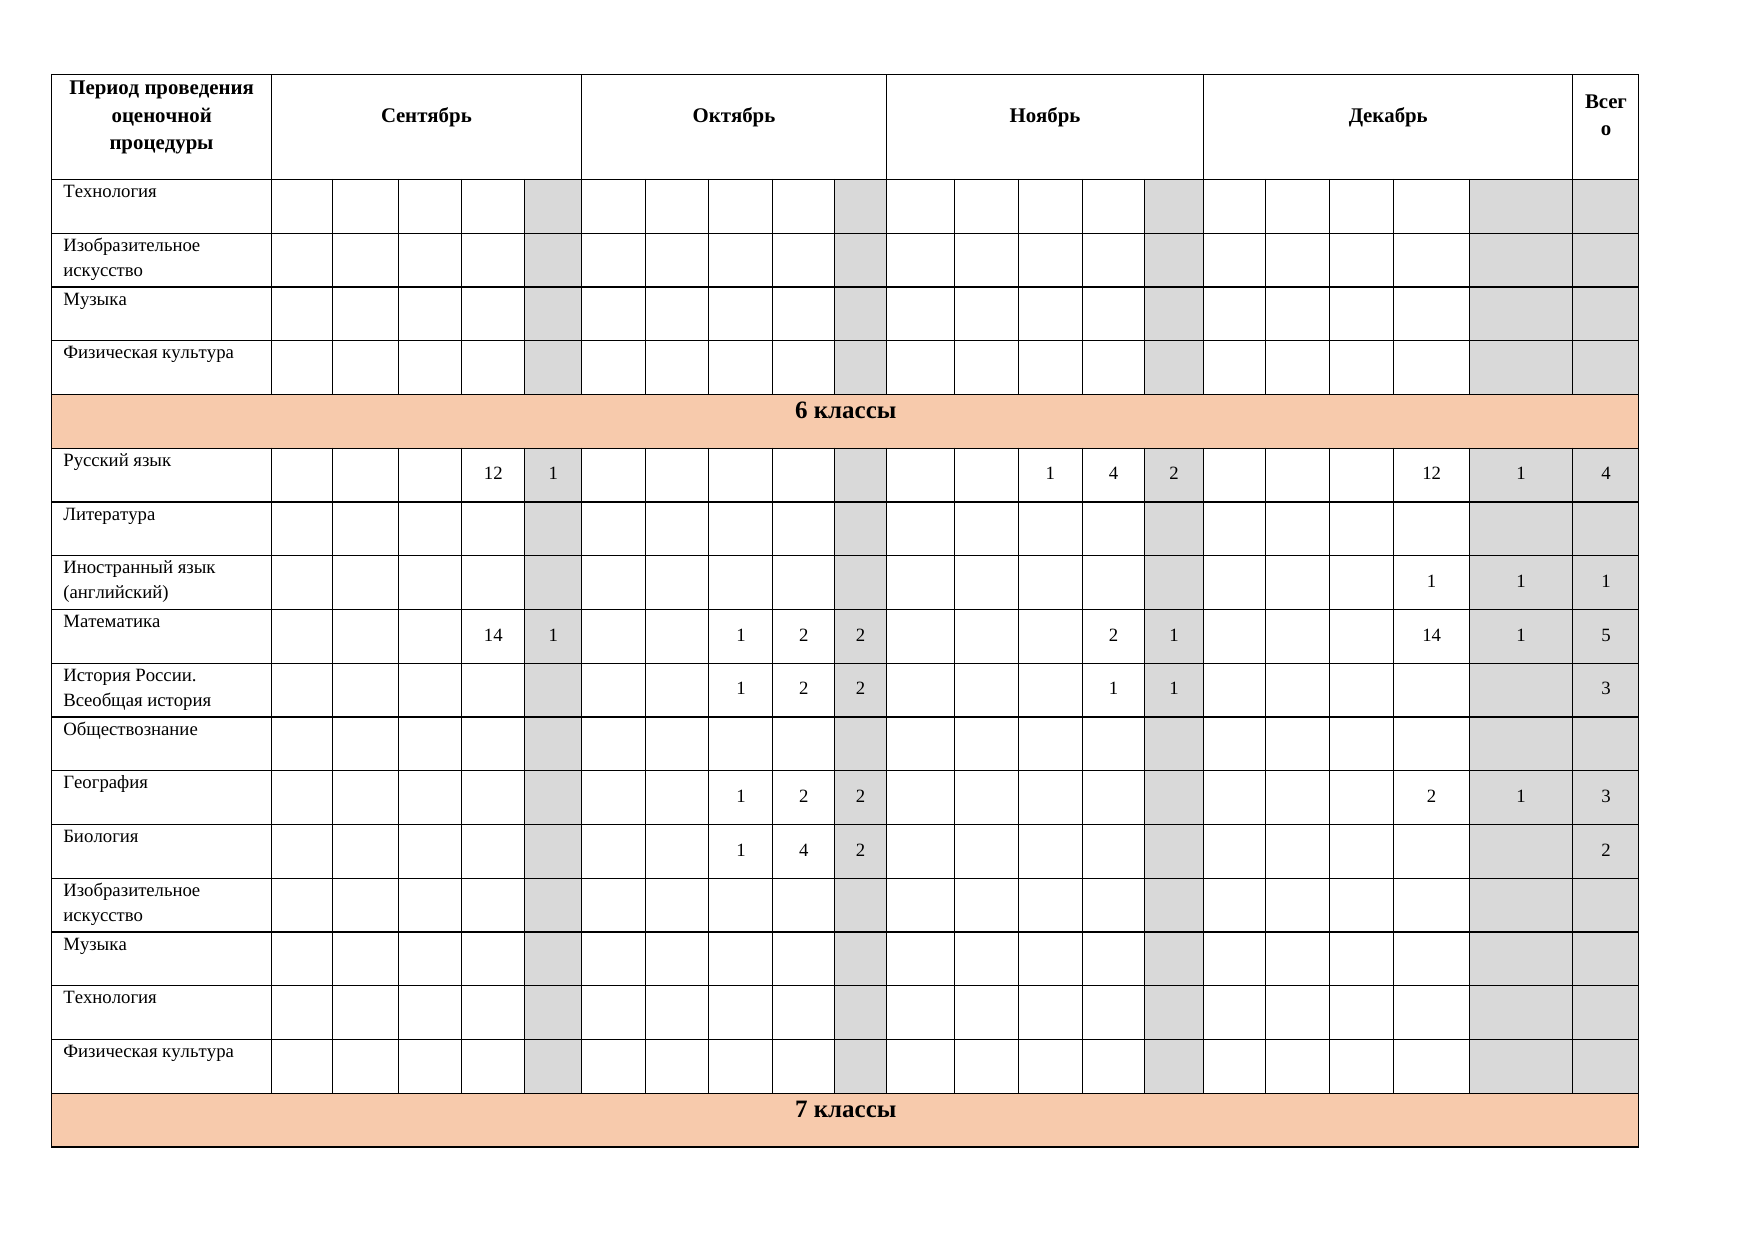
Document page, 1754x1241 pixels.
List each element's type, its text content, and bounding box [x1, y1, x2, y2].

table_cell [709, 718, 772, 770]
table_cell 2 [1573, 825, 1638, 878]
table_cell [399, 1040, 461, 1093]
table_cell [955, 933, 1018, 985]
table_cell [1470, 234, 1572, 286]
table_cell [773, 1040, 834, 1093]
table_cell 6 классы [52, 395, 1638, 448]
table_cell [835, 449, 886, 501]
table_cell [1470, 933, 1572, 985]
table_cell [1145, 341, 1203, 394]
table_cell 14 [1394, 610, 1469, 663]
table_cell [1204, 288, 1265, 340]
table_cell [835, 288, 886, 340]
table_cell [272, 825, 332, 878]
table_cell [1019, 610, 1082, 663]
table_cell [333, 879, 398, 931]
table_cell [399, 180, 461, 233]
table_cell [399, 503, 461, 555]
table_cell [709, 449, 772, 501]
table_cell [1019, 503, 1082, 555]
table_cell [1083, 879, 1144, 931]
table_cell [1266, 825, 1329, 878]
table_cell [835, 180, 886, 233]
table_cell [1330, 341, 1393, 394]
table_cell [1083, 503, 1144, 555]
table_cell [582, 234, 645, 286]
table_cell [835, 986, 886, 1039]
table_cell [462, 825, 524, 878]
table_cell [646, 610, 708, 663]
table_cell [582, 825, 645, 878]
table_cell [955, 503, 1018, 555]
table_cell [887, 556, 954, 609]
table_cell [272, 556, 332, 609]
table_cell [333, 986, 398, 1039]
table_cell [955, 664, 1018, 716]
table_cell [1019, 234, 1082, 286]
table_cell [525, 933, 581, 985]
table_cell [582, 986, 645, 1039]
table_cell [399, 234, 461, 286]
table_cell [1204, 825, 1265, 878]
table_cell 2 [773, 664, 834, 716]
table_cell [955, 556, 1018, 609]
table_cell [525, 664, 581, 716]
table_header Декабрь [1204, 75, 1572, 179]
table_cell [1470, 986, 1572, 1039]
table_cell 5 [1573, 610, 1638, 663]
table_cell [1470, 180, 1572, 233]
table_cell [955, 1040, 1018, 1093]
table_cell [1083, 1040, 1144, 1093]
table_cell [333, 718, 398, 770]
table_cell [1083, 825, 1144, 878]
table_cell [1330, 664, 1393, 716]
table_cell [272, 288, 332, 340]
table_cell [773, 234, 834, 286]
table_cell [887, 1040, 954, 1093]
table_cell География [52, 771, 271, 824]
table_cell 3 [1573, 664, 1638, 716]
table_cell 1 [525, 449, 581, 501]
table_cell [525, 503, 581, 555]
table_cell [887, 288, 954, 340]
table_cell [1394, 1040, 1469, 1093]
table_cell [1266, 234, 1329, 286]
table_cell [1083, 771, 1144, 824]
table_cell [1266, 180, 1329, 233]
table_cell [1145, 288, 1203, 340]
table_cell [1470, 879, 1572, 931]
table_cell [646, 879, 708, 931]
table_cell 4 [773, 825, 834, 878]
table_cell [1145, 771, 1203, 824]
table_cell [1204, 718, 1265, 770]
table_cell [582, 449, 645, 501]
table_cell [955, 879, 1018, 931]
table_cell [1330, 933, 1393, 985]
table_cell 14 [462, 610, 524, 663]
table_cell [1145, 234, 1203, 286]
table_cell [462, 503, 524, 555]
table_cell [462, 180, 524, 233]
table_cell [525, 718, 581, 770]
table_cell 1 [1470, 610, 1572, 663]
table_cell [1266, 556, 1329, 609]
table_cell [955, 718, 1018, 770]
table_header Всего [1573, 75, 1638, 179]
table_cell [1470, 718, 1572, 770]
table_cell [462, 556, 524, 609]
table_cell [955, 449, 1018, 501]
table_cell 7 классы [52, 1094, 1638, 1146]
table_cell [709, 986, 772, 1039]
table_cell [272, 449, 332, 501]
table_cell [333, 180, 398, 233]
table_cell [955, 341, 1018, 394]
table_cell [1330, 288, 1393, 340]
table_cell [887, 449, 954, 501]
table_cell [1573, 1040, 1638, 1093]
table_cell [1573, 503, 1638, 555]
table_cell [462, 288, 524, 340]
table_cell [525, 288, 581, 340]
table_cell [1266, 986, 1329, 1039]
table_cell [1330, 180, 1393, 233]
table_cell [646, 180, 708, 233]
table_cell 1 [709, 771, 772, 824]
table_cell [1394, 879, 1469, 931]
table_cell [1470, 1040, 1572, 1093]
table_cell [582, 1040, 645, 1093]
table_cell 1 [1145, 664, 1203, 716]
table_cell [1470, 664, 1572, 716]
table_cell Литература [52, 503, 271, 555]
table_cell [272, 933, 332, 985]
table_cell [1204, 449, 1265, 501]
table_cell Музыка [52, 933, 271, 985]
table_cell [773, 449, 834, 501]
table_cell [773, 288, 834, 340]
table_cell [333, 1040, 398, 1093]
table_cell [1330, 610, 1393, 663]
table_cell 2 [835, 771, 886, 824]
table_cell [1145, 556, 1203, 609]
table_cell [773, 556, 834, 609]
table_cell [646, 449, 708, 501]
table_cell [1394, 933, 1469, 985]
table_cell Физическая культура [52, 341, 271, 394]
table_cell [1019, 180, 1082, 233]
table_cell [1330, 718, 1393, 770]
table_cell [333, 771, 398, 824]
table_cell [1019, 986, 1082, 1039]
table_cell [1083, 986, 1144, 1039]
table_cell [399, 288, 461, 340]
table_cell [709, 503, 772, 555]
table_cell [582, 879, 645, 931]
table_cell [709, 1040, 772, 1093]
table_cell [272, 1040, 332, 1093]
table_cell [525, 556, 581, 609]
table_cell [1204, 1040, 1265, 1093]
table_cell [955, 180, 1018, 233]
table_cell [887, 879, 954, 931]
table_cell [525, 825, 581, 878]
table_cell [1145, 879, 1203, 931]
table_cell [1204, 771, 1265, 824]
table_cell [272, 771, 332, 824]
table_cell [887, 664, 954, 716]
table_cell [1266, 341, 1329, 394]
table_cell [1266, 771, 1329, 824]
table_cell [1266, 718, 1329, 770]
table_cell [462, 234, 524, 286]
table_cell [1083, 288, 1144, 340]
table_cell [582, 771, 645, 824]
table_cell [1394, 825, 1469, 878]
table_cell [646, 771, 708, 824]
table_cell [835, 879, 886, 931]
table_cell [272, 610, 332, 663]
table_cell Русский язык [52, 449, 271, 501]
table_cell [1573, 718, 1638, 770]
table_cell [955, 986, 1018, 1039]
table_cell [272, 986, 332, 1039]
table_cell [272, 341, 332, 394]
table_cell [646, 933, 708, 985]
table_cell Музыка [52, 288, 271, 340]
table_cell [1083, 933, 1144, 985]
table_cell [462, 1040, 524, 1093]
table_cell [773, 879, 834, 931]
table_cell [333, 341, 398, 394]
table_cell 1 [1470, 771, 1572, 824]
table_cell [582, 341, 645, 394]
table_cell [709, 341, 772, 394]
table_cell [1330, 449, 1393, 501]
table_cell [582, 503, 645, 555]
table_cell [525, 879, 581, 931]
table_cell [582, 664, 645, 716]
table_cell [1204, 933, 1265, 985]
table_cell [646, 1040, 708, 1093]
table_cell [1266, 933, 1329, 985]
table_cell Физическая культура [52, 1040, 271, 1093]
table_cell [399, 933, 461, 985]
table_cell 2 [835, 664, 886, 716]
table_cell 1 [1470, 449, 1572, 501]
table_cell [955, 288, 1018, 340]
table_cell [709, 234, 772, 286]
table_cell [1394, 718, 1469, 770]
table_cell [272, 718, 332, 770]
table_cell [525, 771, 581, 824]
table_cell [1019, 771, 1082, 824]
table_cell [887, 825, 954, 878]
table_cell [887, 503, 954, 555]
table_cell 1 [525, 610, 581, 663]
table_cell [709, 556, 772, 609]
table_cell [887, 933, 954, 985]
table_cell [1019, 718, 1082, 770]
table_cell [646, 503, 708, 555]
table_cell 1 [1019, 449, 1082, 501]
table_cell 2 [1145, 449, 1203, 501]
table_cell [1573, 180, 1638, 233]
table_cell Изобразительное искусство [52, 234, 271, 286]
table_cell [1330, 986, 1393, 1039]
table_cell [646, 986, 708, 1039]
table_cell 2 [835, 610, 886, 663]
table_cell [1204, 664, 1265, 716]
table_cell [1204, 180, 1265, 233]
table_cell [1330, 1040, 1393, 1093]
table_cell [955, 234, 1018, 286]
table_cell [1019, 341, 1082, 394]
table_cell [272, 879, 332, 931]
table_cell [1470, 288, 1572, 340]
table_cell [399, 825, 461, 878]
table_cell [1330, 879, 1393, 931]
table_cell [1470, 503, 1572, 555]
table_cell [773, 180, 834, 233]
table_cell 12 [1394, 449, 1469, 501]
table_cell [1573, 879, 1638, 931]
table_cell [835, 933, 886, 985]
table_header Ноябрь [887, 75, 1203, 179]
table_cell [1266, 879, 1329, 931]
table_cell [399, 771, 461, 824]
table_cell [835, 1040, 886, 1093]
table_cell [1394, 180, 1469, 233]
table_cell [399, 556, 461, 609]
table_cell [462, 718, 524, 770]
table_cell [646, 234, 708, 286]
table_cell [1204, 341, 1265, 394]
table_cell 1 [1083, 664, 1144, 716]
table_cell [955, 610, 1018, 663]
table_cell [462, 933, 524, 985]
table_cell [646, 718, 708, 770]
table_cell 4 [1573, 449, 1638, 501]
table_cell [462, 664, 524, 716]
table_cell 2 [1394, 771, 1469, 824]
table_cell [1330, 234, 1393, 286]
table_cell [462, 879, 524, 931]
table_cell [1019, 933, 1082, 985]
table_cell [333, 664, 398, 716]
table_cell [773, 503, 834, 555]
table_cell Математика [52, 610, 271, 663]
table_cell [887, 341, 954, 394]
table_cell [582, 288, 645, 340]
table_cell [462, 341, 524, 394]
table_cell [1470, 341, 1572, 394]
table_cell 1 [1145, 610, 1203, 663]
table_cell [1145, 1040, 1203, 1093]
table_cell [887, 986, 954, 1039]
table_cell [773, 933, 834, 985]
table_cell [1083, 341, 1144, 394]
table_cell [1145, 986, 1203, 1039]
table_cell [399, 610, 461, 663]
table_cell [1330, 825, 1393, 878]
table_cell [1394, 288, 1469, 340]
table_cell Технология [52, 986, 271, 1039]
table_cell 1 [1394, 556, 1469, 609]
table_cell [709, 180, 772, 233]
table_cell [646, 664, 708, 716]
table_cell [1083, 718, 1144, 770]
table_cell Изобразительное искусство [52, 879, 271, 931]
table_cell [835, 556, 886, 609]
table_cell Иностранный язык (английский) [52, 556, 271, 609]
table_cell [646, 288, 708, 340]
table_cell [333, 288, 398, 340]
table_cell [399, 449, 461, 501]
table_cell [582, 933, 645, 985]
table_cell [955, 771, 1018, 824]
table_cell [835, 718, 886, 770]
table_cell [835, 341, 886, 394]
table_cell [1266, 449, 1329, 501]
table_cell 12 [462, 449, 524, 501]
table_cell [646, 341, 708, 394]
table_cell [835, 234, 886, 286]
table_cell [1573, 986, 1638, 1039]
table_cell [1394, 664, 1469, 716]
table_cell [1266, 610, 1329, 663]
table_cell [646, 825, 708, 878]
table_cell [1394, 986, 1469, 1039]
table_cell [1330, 503, 1393, 555]
table_cell [1394, 503, 1469, 555]
table_cell [1145, 718, 1203, 770]
table_cell [1573, 288, 1638, 340]
table_cell [525, 986, 581, 1039]
table_cell [709, 933, 772, 985]
table_cell Биология [52, 825, 271, 878]
table_cell 3 [1573, 771, 1638, 824]
table_cell [582, 556, 645, 609]
table_cell 2 [835, 825, 886, 878]
table_cell [333, 503, 398, 555]
table_cell [399, 879, 461, 931]
table_cell 1 [709, 664, 772, 716]
table_cell История России. Всеобщая история [52, 664, 271, 716]
table_cell [1019, 879, 1082, 931]
table_cell [1019, 556, 1082, 609]
table_cell [1019, 825, 1082, 878]
table_cell 2 [773, 771, 834, 824]
table_cell Обществознание [52, 718, 271, 770]
table_cell [709, 879, 772, 931]
table_cell [1204, 234, 1265, 286]
table_cell [887, 718, 954, 770]
table_cell [333, 610, 398, 663]
table_cell [462, 771, 524, 824]
table_cell [1573, 341, 1638, 394]
table_cell 1 [1470, 556, 1572, 609]
table_cell [1019, 664, 1082, 716]
table_cell 1 [709, 825, 772, 878]
table_cell [1019, 1040, 1082, 1093]
table_cell [582, 180, 645, 233]
table_cell [1330, 771, 1393, 824]
table_header Сентябрь [272, 75, 581, 179]
table_cell [272, 664, 332, 716]
table_cell [272, 180, 332, 233]
table_cell [1204, 610, 1265, 663]
table_cell 1 [1573, 556, 1638, 609]
table_cell [1083, 180, 1144, 233]
table_cell [525, 1040, 581, 1093]
table_cell [1394, 234, 1469, 286]
table_cell [1083, 556, 1144, 609]
table_cell [1204, 986, 1265, 1039]
table_cell [887, 610, 954, 663]
table_cell Технология [52, 180, 271, 233]
table_cell [1204, 556, 1265, 609]
table_cell 2 [773, 610, 834, 663]
table_cell [646, 556, 708, 609]
table_cell [887, 234, 954, 286]
table_cell [773, 341, 834, 394]
table_cell 1 [709, 610, 772, 663]
table_cell [1573, 234, 1638, 286]
table_cell [333, 825, 398, 878]
table_header Октябрь [582, 75, 886, 179]
table_cell [272, 234, 332, 286]
table_cell [887, 180, 954, 233]
table_cell [525, 234, 581, 286]
table_cell [272, 503, 332, 555]
table_cell [773, 986, 834, 1039]
table_cell [1266, 664, 1329, 716]
table_cell 4 [1083, 449, 1144, 501]
table_cell [525, 341, 581, 394]
table_cell [462, 986, 524, 1039]
table_cell [1019, 288, 1082, 340]
table_cell [1083, 234, 1144, 286]
table_cell [1470, 825, 1572, 878]
table_cell [399, 341, 461, 394]
table_cell [399, 664, 461, 716]
table_cell [1145, 933, 1203, 985]
table_cell [1266, 503, 1329, 555]
table_header Период проведения оценочной процедуры [52, 75, 271, 179]
table_cell [333, 933, 398, 985]
table_cell [709, 288, 772, 340]
table_cell [1266, 1040, 1329, 1093]
table_cell [1266, 288, 1329, 340]
table_cell [1145, 825, 1203, 878]
table_cell [1573, 933, 1638, 985]
table_cell [582, 718, 645, 770]
table_cell [1145, 503, 1203, 555]
table_cell [835, 503, 886, 555]
table_cell [399, 718, 461, 770]
table_cell [887, 771, 954, 824]
table_cell [399, 986, 461, 1039]
table_cell [955, 825, 1018, 878]
table_cell [1145, 180, 1203, 233]
table_cell [1330, 556, 1393, 609]
table_cell [1204, 879, 1265, 931]
table_cell [1394, 341, 1469, 394]
table_cell [333, 234, 398, 286]
table_cell 2 [1083, 610, 1144, 663]
table_cell [333, 556, 398, 609]
table_cell [582, 610, 645, 663]
table_cell [773, 718, 834, 770]
table_cell [333, 449, 398, 501]
table_cell [1204, 503, 1265, 555]
table_cell [525, 180, 581, 233]
